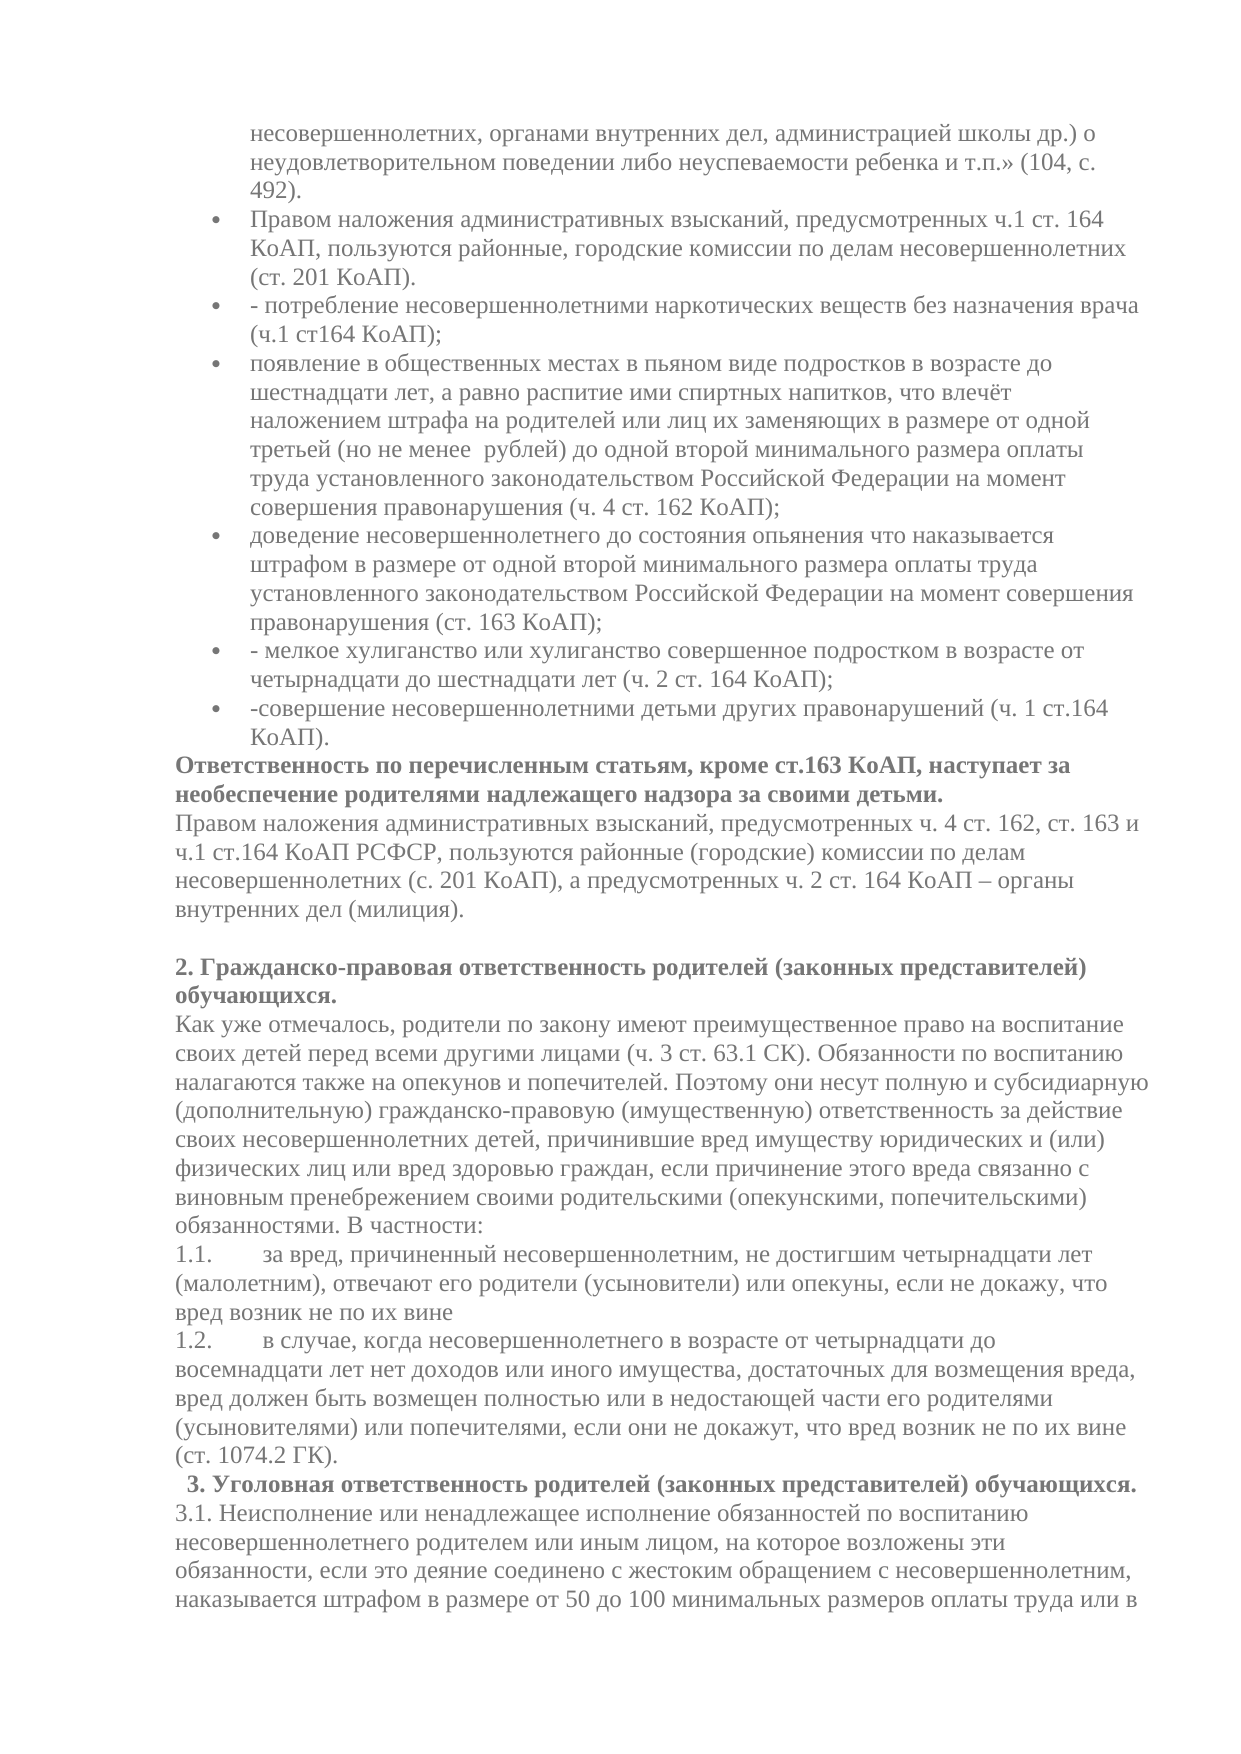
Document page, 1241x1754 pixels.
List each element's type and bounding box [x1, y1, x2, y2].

table_header [175, 118, 1149, 1613]
